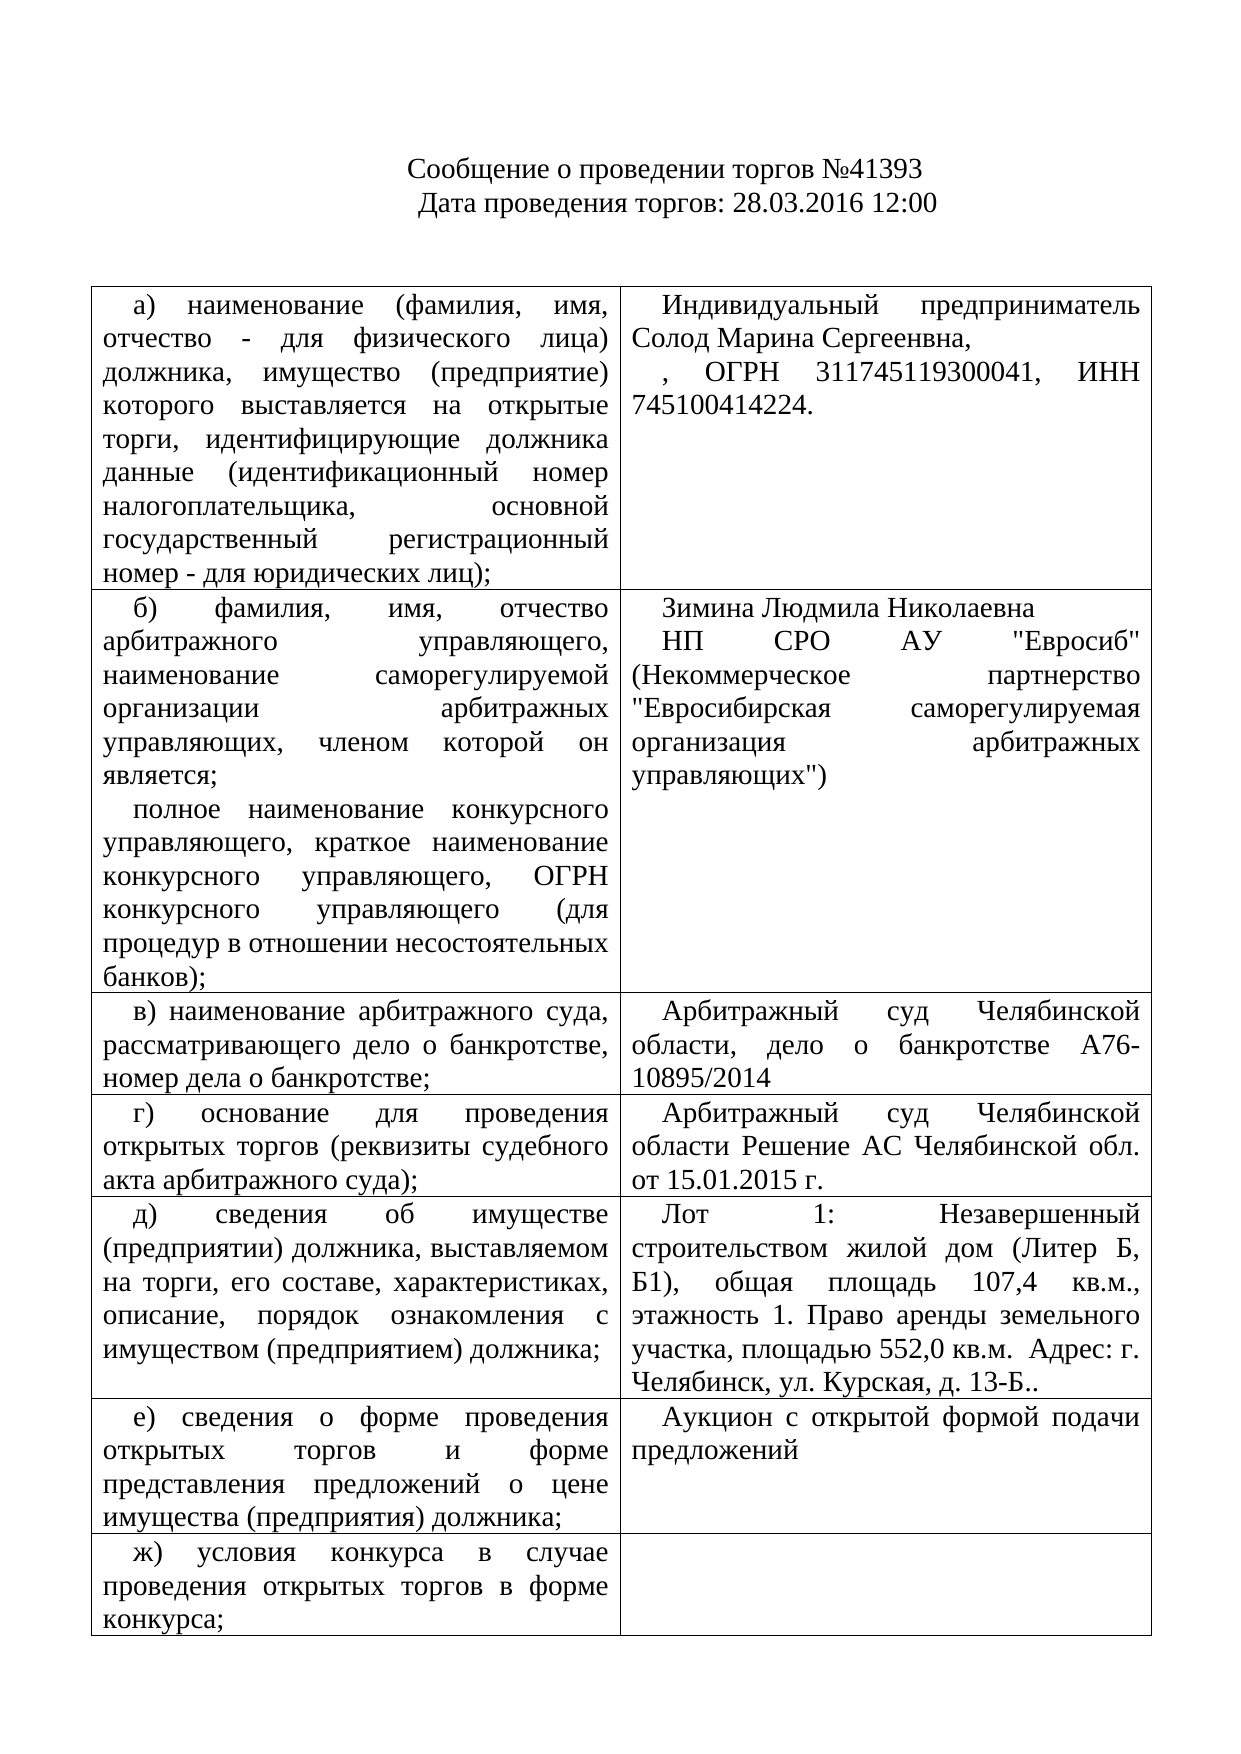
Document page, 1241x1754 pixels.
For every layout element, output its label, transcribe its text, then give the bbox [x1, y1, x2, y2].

table_cell Аукцион с открытой формой подачи предложений [621, 1399, 1151, 1533]
table_cell д) сведения об имуществе (предприятии) должника, выставляемом на торги, его составе, характеристиках, описание, порядок ознакомления с имуществом (предприятием) должника; [92, 1197, 620, 1398]
text Дата проведения торгов: 28.03.2016 12:00 [148, 185, 1152, 219]
table_header а) наименование (фамилия, имя, отчество - для физического лица) должника, имущество (предприятие) которого выставляется на открытые торги, идентифицирующие должника данные (идентификационный номер налогоплательщика, основной государственный регистрационный номер - для юридических лиц); [92, 287, 620, 589]
table_cell Зимина Людмила Николаевна НП СРО АУ "Евросиб" (Некоммерческое партнерство "Евросибирская саморегулируемая организация арбитражных управляющих") [621, 590, 1151, 992]
table_header Индивидуальный предприниматель Солод Марина Сергеенвна, , ОГРН 311745119300041, ИНН 745100414224. [621, 287, 1151, 589]
table_cell б) фамилия, имя, отчество арбитражного управляющего, наименование саморегулируемой организации арбитражных управляющих, членом которой он является; полное наименование конкурсного управляющего, краткое наименование конкурсного управляющего, ОГРН конкурсного управляющего (для процедур в отношении несостоятельных банков); [92, 590, 620, 992]
table_cell в) наименование арбитражного суда, рассматривающего дело о банкротстве, номер дела о банкротстве; [92, 993, 620, 1094]
table_cell Лот 1: Незавершенный строительством жилой дом (Литер Б, Б1), общая площадь 107,4 кв.м., этажность 1. Право аренды земельного участка, площадью 552,0 кв.м. Адрес: г. Челябинск, ул. Курская, д. 13-Б.. [621, 1197, 1151, 1398]
text Сообщение о проведении торгов №41393 [148, 152, 1152, 185]
table_cell е) сведения о форме проведения открытых торгов и форме представления предложений о цене имущества (предприятия) должника; [92, 1399, 620, 1533]
table_cell Арбитражный суд Челябинской области Решение АС Челябинской обл. от 15.01.2015 г. [621, 1095, 1151, 1196]
table_cell Арбитражный суд Челябинской области, дело о банкротстве А76-10895/2014 [621, 993, 1151, 1094]
table_cell [621, 1534, 1151, 1635]
table_cell г) основание для проведения открытых торгов (реквизиты судебного акта арбитражного суда); [92, 1095, 620, 1196]
table_cell ж) условия конкурса в случае проведения открытых торгов в форме конкурса; [92, 1534, 620, 1635]
